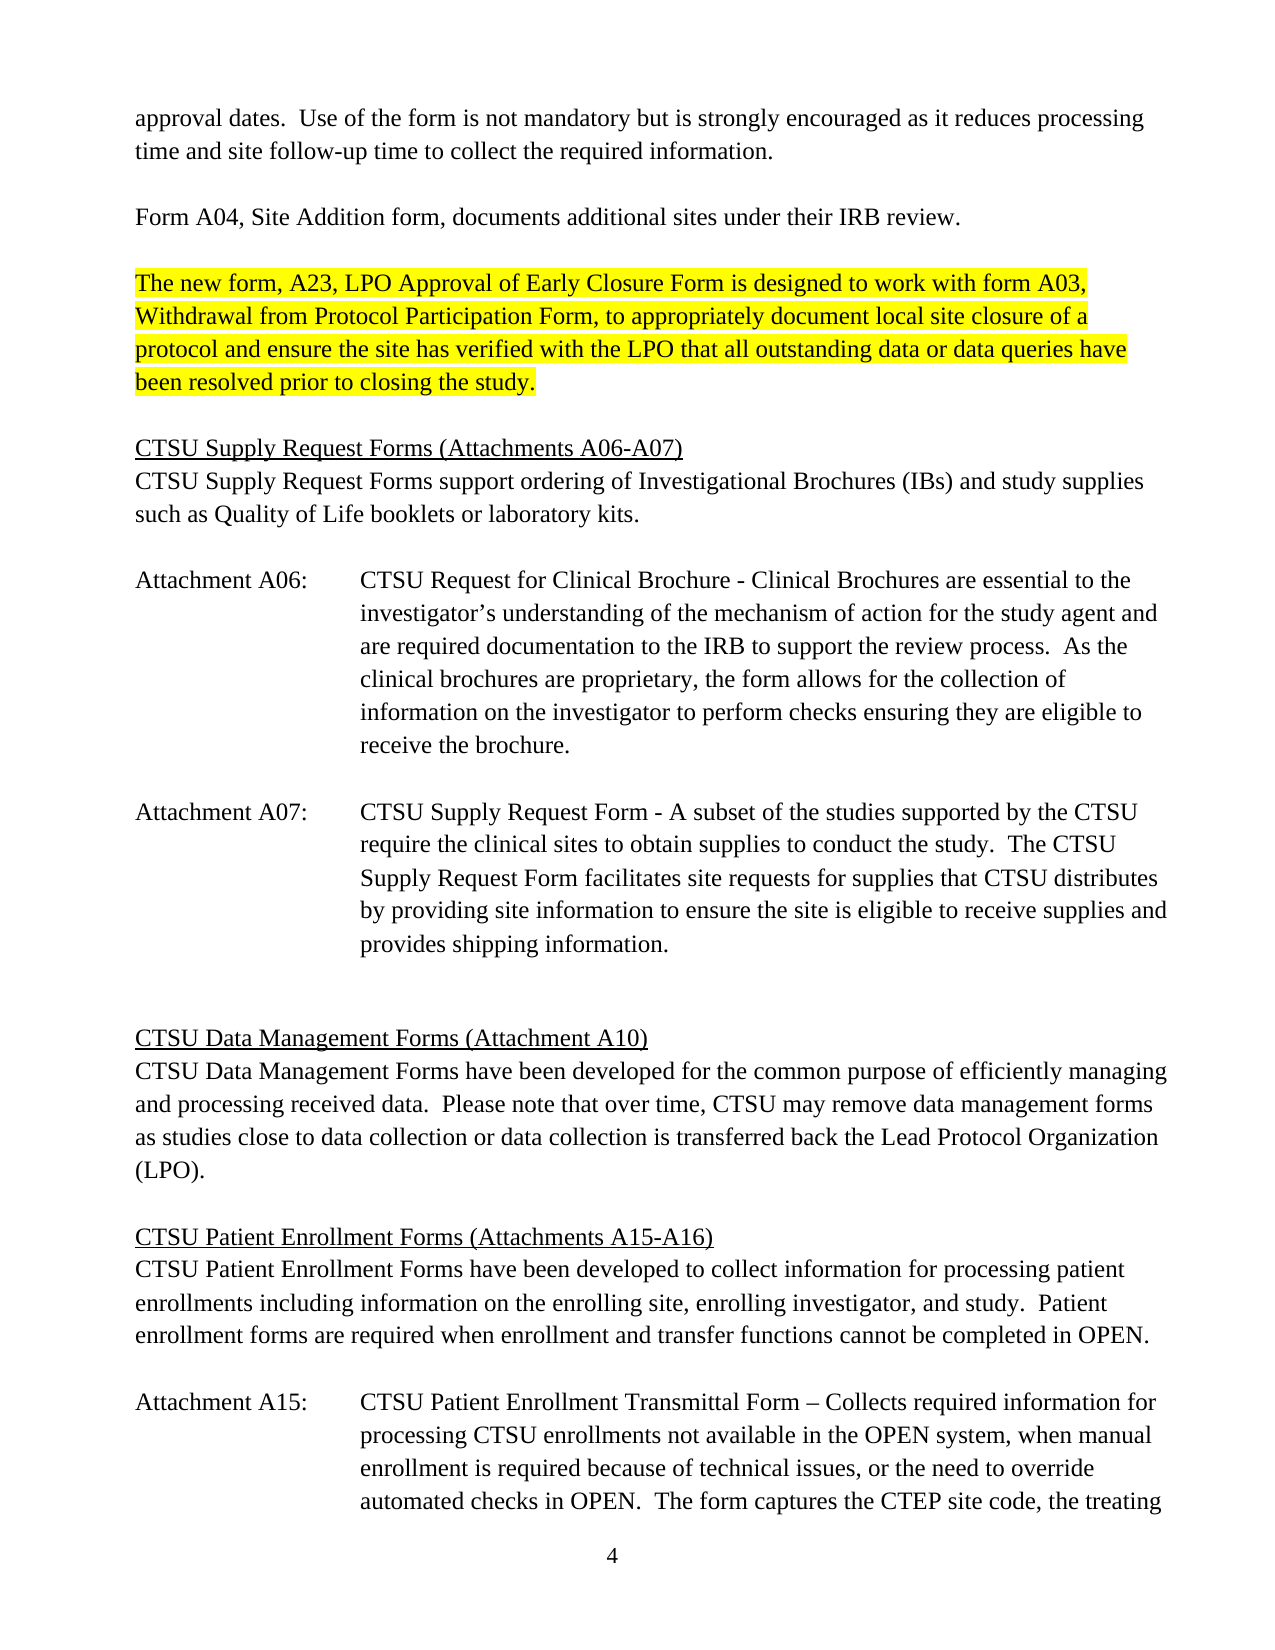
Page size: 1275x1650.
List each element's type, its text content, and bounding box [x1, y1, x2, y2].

text CTSU Supply Request Forms support ordering of Investigational Brochures (IBs) and study supplies such as Quality of Life booklets or laboratory kits. [135, 466, 1172, 528]
text CTSU Patient Enrollment Forms (Attachments A15-A16) [135, 1222, 1172, 1250]
text Form A04, Site Addition form, documents additional sites under their IRB review. [135, 202, 1172, 231]
text CTSU Supply Request Forms (Attachments A06-A07) [135, 433, 1172, 462]
text Attachment A06: CTSU Request for Clinical Brochure - Clinical Brochures are essential to the investigator’s understanding of the mechanism of action for the study agent and are required documentation to the IRB to support the review process. As the clinical brochures are proprietary, the form allows for the collection of information on the investigator to perform checks ensuring they are eligible to receive the brochure. [135, 565, 1172, 759]
text CTSU Data Management Forms (Attachment A10) [135, 1023, 1172, 1052]
text The new form, A23, LPO Approval of Early Closure Form is designed to work with form A03, Withdrawal from Protocol Participation Form, to appropriately document local site closure of a protocol and ensure the site has verified with the LPO that all outstanding data or data queries have been resolved prior to closing the study. [135, 268, 1172, 396]
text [135, 103, 1172, 165]
text CTSU Patient Enrollment Forms have been developed to collect information for processing patient enrollments including information on the enrolling site, enrolling investigator, and study. Patient enrollment forms are required when enrollment and transfer functions cannot be completed in OPEN. [135, 1254, 1172, 1349]
text CTSU Data Management Forms have been developed for the common purpose of efficiently managing and processing received data. Please note that over time, CTSU may remove data management forms as studies close to data collection or data collection is transferred back the Lead Protocol Organization (LPO). [135, 1056, 1172, 1184]
text Attachment A07: CTSU Supply Request Form - A subset of the studies supported by the CTSU require the clinical sites to obtain supplies to conduct the study. The CTSU Supply Request Form facilitates site requests for supplies that CTSU distributes by providing site information to ensure the site is eligible to receive supplies and provides shipping information. [135, 797, 1172, 957]
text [135, 1387, 1172, 1514]
